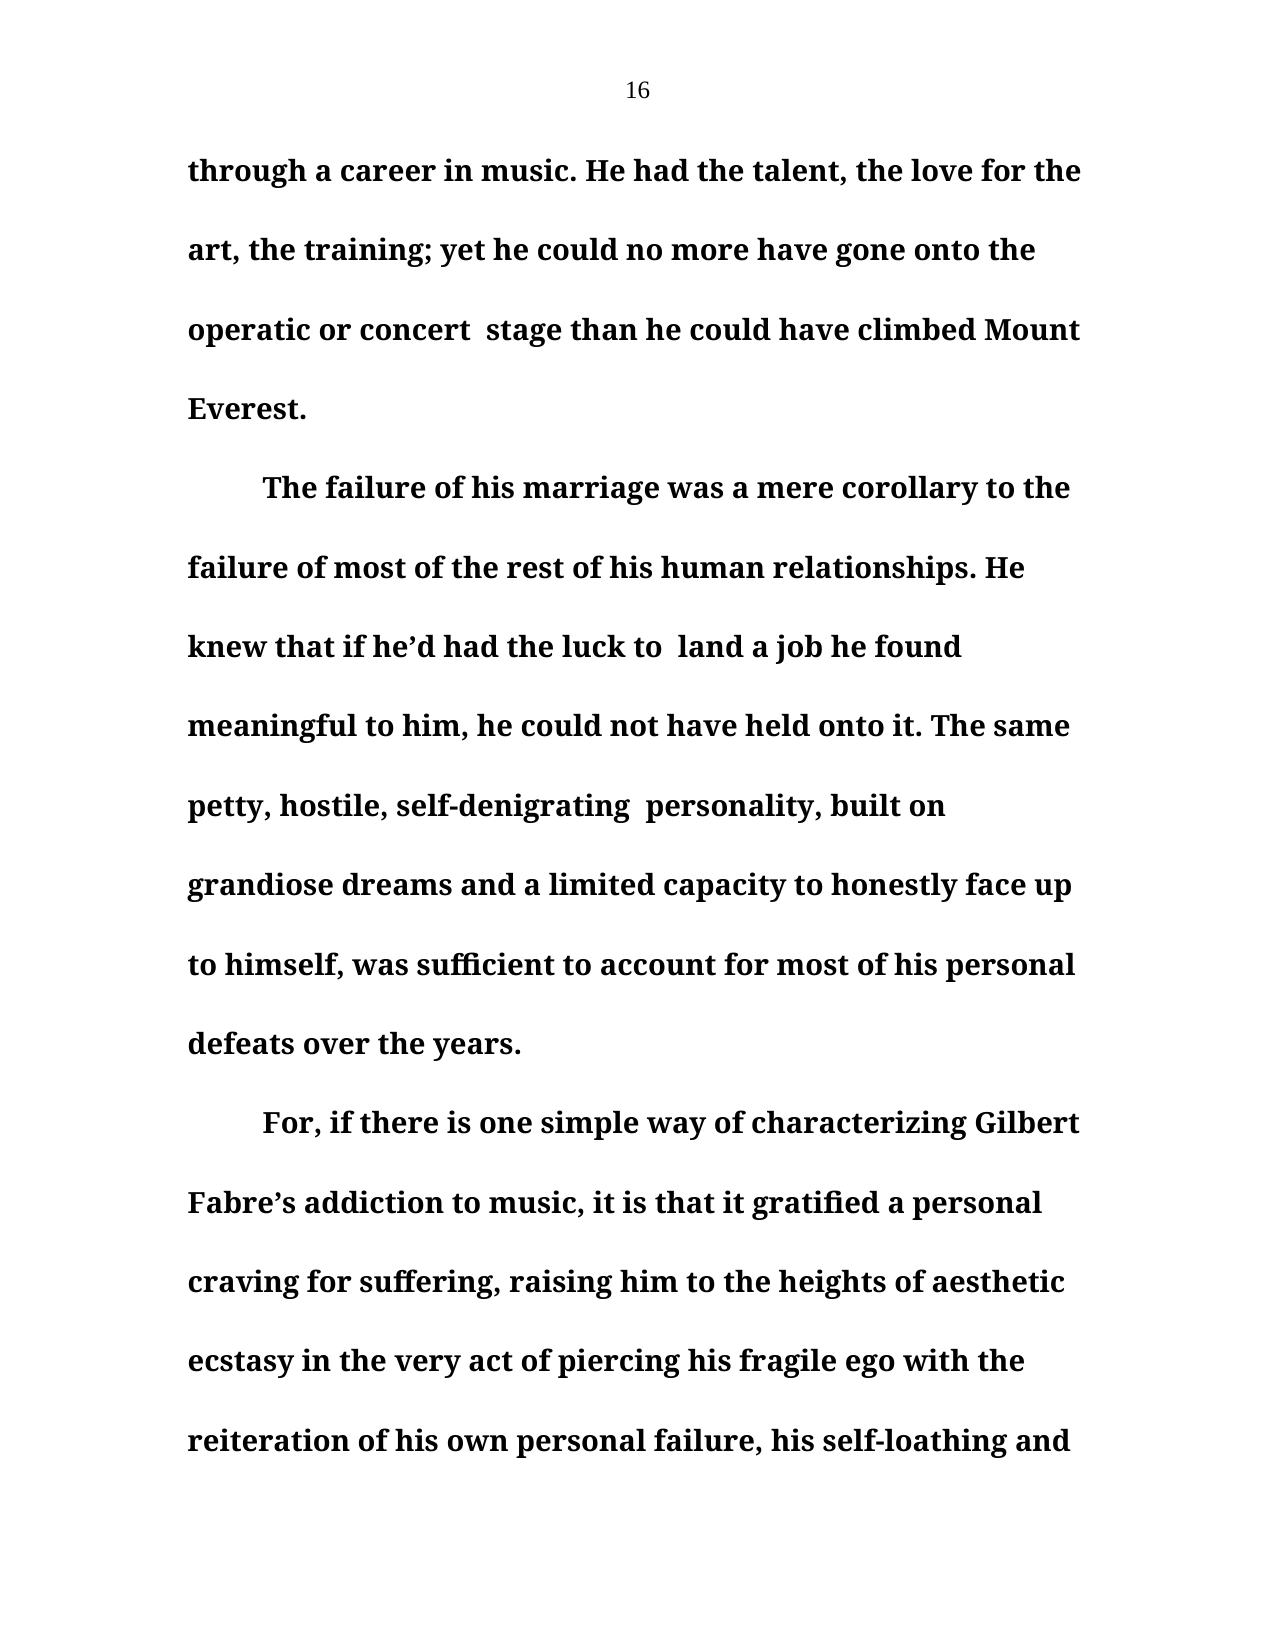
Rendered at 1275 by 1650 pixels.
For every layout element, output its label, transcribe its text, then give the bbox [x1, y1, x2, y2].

text The failure of his marriage was a mere corollary to the failure of most of the rest of his human relationships. He knew that if he’d had the luck to land a job he found meaningful to him, he could not have held onto it. The same petty, hostile, self-denigrating personality, built on grandiose dreams and a limited capacity to honestly face up to himself, was sufficient to account for most of his personal defeats over the years. [187, 467, 1087, 1063]
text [187, 1102, 1087, 1460]
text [187, 150, 1087, 428]
